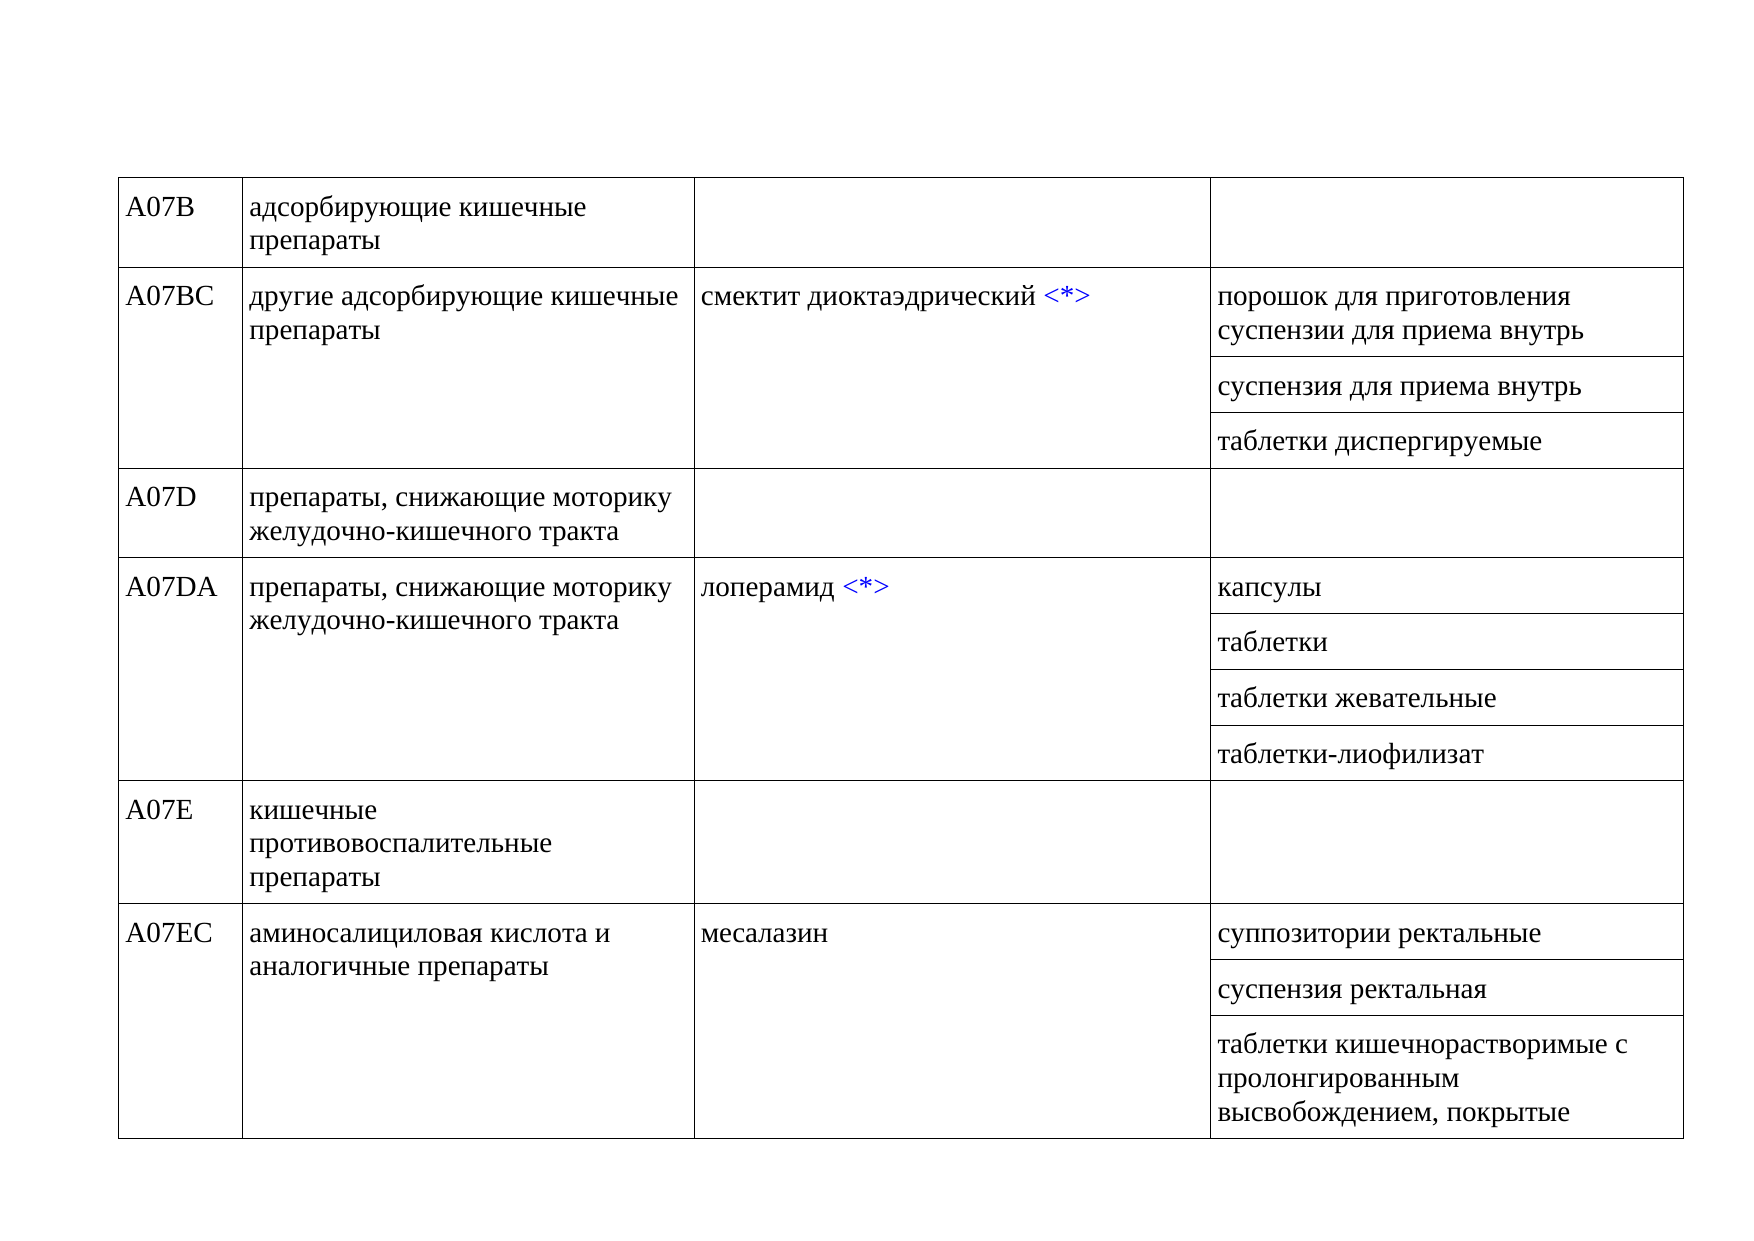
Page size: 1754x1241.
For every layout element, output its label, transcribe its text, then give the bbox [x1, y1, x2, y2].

table_cell другие адсорбирующие кишечные препараты [243, 268, 694, 468]
table_cell кишечные противовоспалительные препараты [243, 781, 694, 903]
table_cell таблетки [1211, 614, 1683, 669]
table_cell A07D [119, 469, 242, 557]
table_cell суппозитории ректальные [1211, 904, 1683, 959]
table_cell A07DA [119, 558, 242, 780]
table_cell A07E [119, 781, 242, 903]
table_cell [1211, 469, 1683, 557]
table_cell суспензия ректальная [1211, 960, 1683, 1015]
table_cell таблетки диспергируемые [1211, 413, 1683, 468]
table_cell порошок для приготовления суспензии для приема внутрь [1211, 268, 1683, 356]
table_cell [1211, 1016, 1683, 1138]
table_cell препараты, снижающие моторику желудочно-кишечного тракта [243, 469, 694, 557]
table_cell [695, 781, 1210, 903]
table_cell [1211, 178, 1683, 267]
table_cell A07B [119, 178, 242, 267]
table_cell адсорбирующие кишечные препараты [243, 178, 694, 267]
table_cell [695, 469, 1210, 557]
table_cell месалазин [695, 904, 1210, 1138]
table_cell аминосалициловая кислота и аналогичные препараты [243, 904, 694, 1138]
table_cell [695, 178, 1210, 267]
table_cell A07BC [119, 268, 242, 468]
table_cell таблетки жевательные [1211, 670, 1683, 724]
table_cell препараты, снижающие моторику желудочно-кишечного тракта [243, 558, 694, 780]
table_cell лоперамид <*> [695, 558, 1210, 780]
table_cell A07EC [119, 904, 242, 1138]
table_cell суспензия для приема внутрь [1211, 357, 1683, 412]
table_cell смектит диоктаэдрический <*> [695, 268, 1210, 468]
table_cell таблетки-лиофилизат [1211, 726, 1683, 780]
table_cell [1211, 781, 1683, 903]
table_cell капсулы [1211, 558, 1683, 613]
